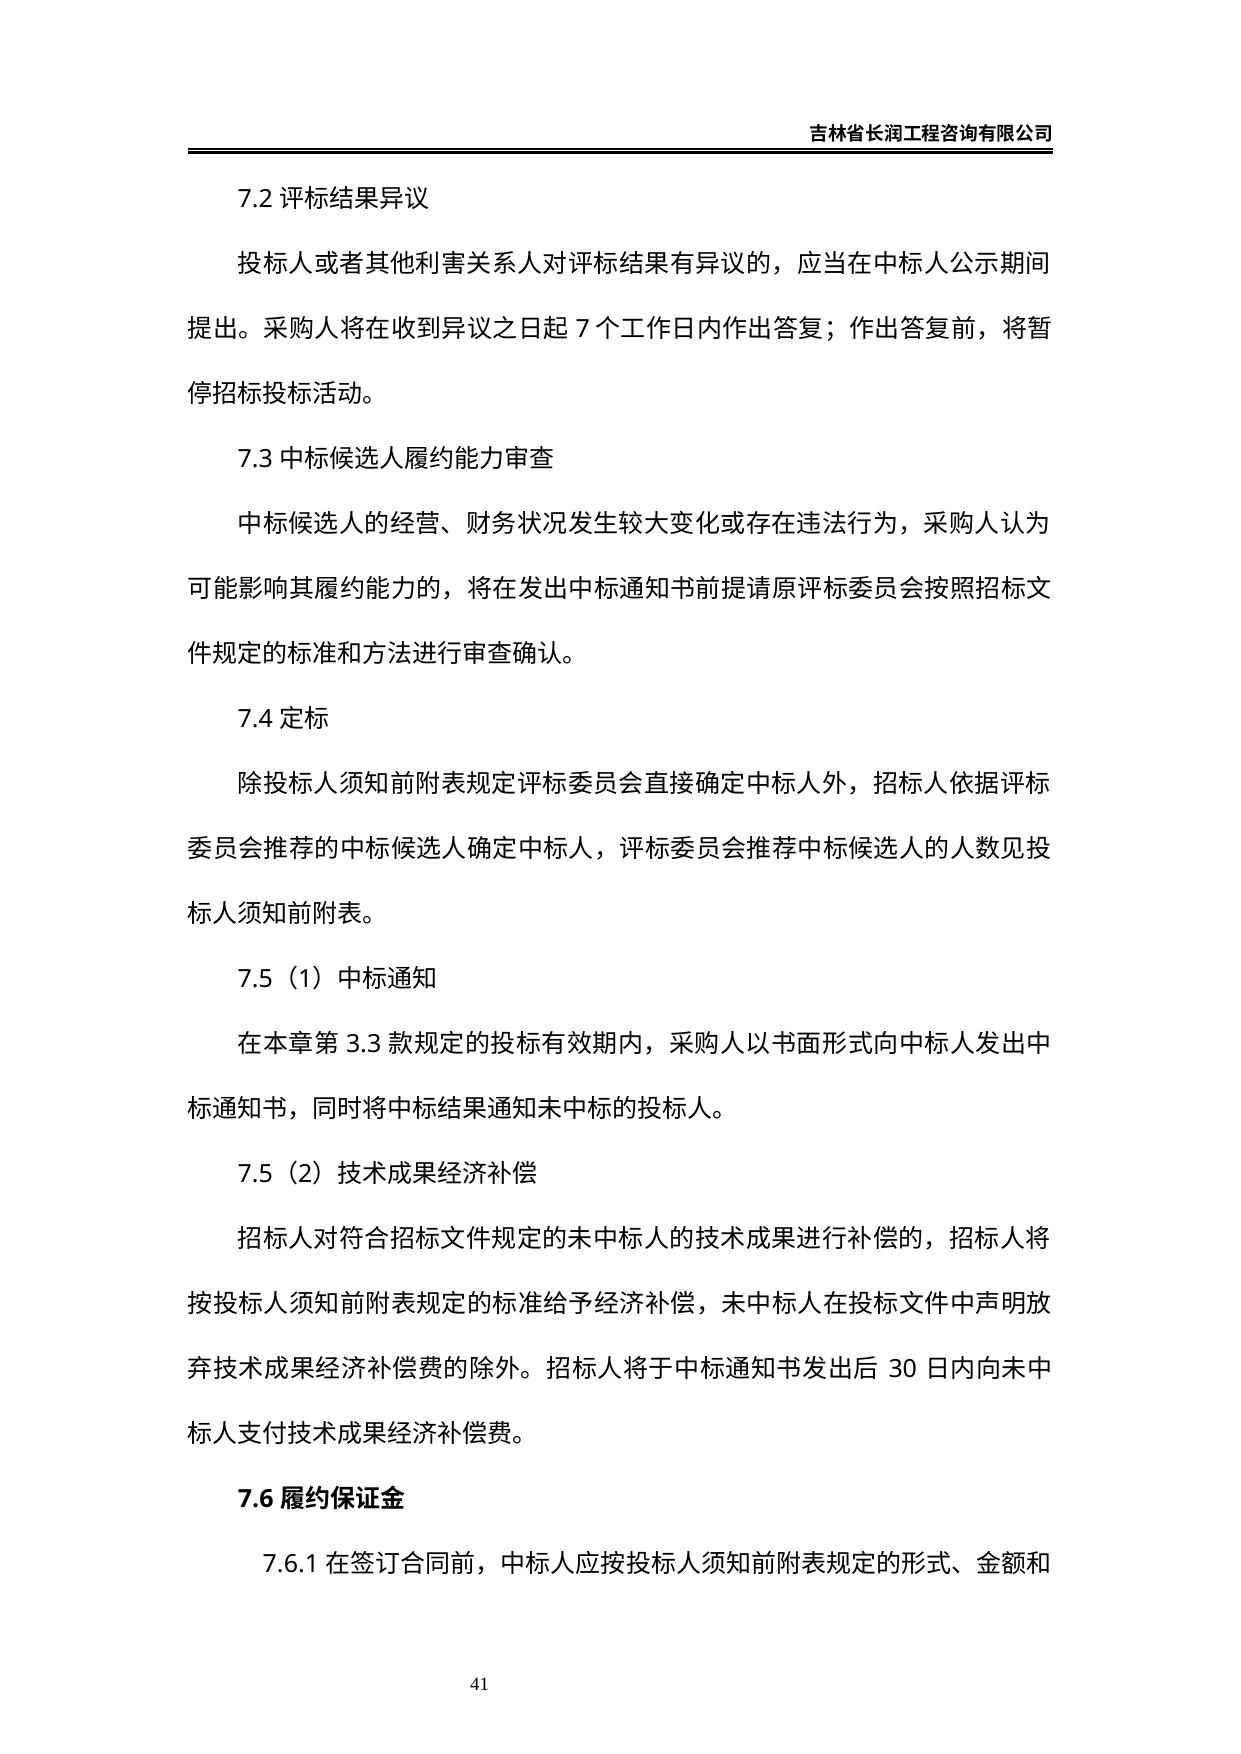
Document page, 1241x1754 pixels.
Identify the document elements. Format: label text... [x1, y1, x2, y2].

text 7.5（2）技术成果经济补偿 [187, 1139, 1053, 1204]
text 招标人对符合招标文件规定的未中标人的技术成果进行补偿的，招标人将按投标人须知前附表规定的标准给予经济补偿，未中标人在投标文件中声明放弃技术成果经济补偿费的除外。招标人将于中标通知书发出后 30 日内向未中标人支付技术成果经济补偿费。 [187, 1204, 1053, 1464]
text 7.5（1）中标通知 [187, 944, 1053, 1009]
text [187, 1529, 1053, 1594]
text 7.4 定标 [187, 684, 1053, 749]
text 除投标人须知前附表规定评标委员会直接确定中标人外，招标人依据评标委员会推荐的中标候选人确定中标人，评标委员会推荐中标候选人的人数见投标人须知前附表。 [187, 749, 1053, 944]
text 在本章第 3.3 款规定的投标有效期内，采购人以书面形式向中标人发出中标通知书，同时将中标结果通知未中标的投标人。 [187, 1009, 1053, 1139]
text 中标候选人的经营、财务状况发生较大变化或存在违法行为，采购人认为可能影响其履约能力的，将在发出中标通知书前提请原评标委员会按照招标文件规定的标准和方法进行审查确认。 [187, 489, 1053, 684]
text 7.2 评标结果异议 [187, 164, 1053, 229]
text 投标人或者其他利害关系人对评标结果有异议的，应当在中标人公示期间提出。采购人将在收到异议之日起 7个工作日内作出答复；作出答复前，将暂停招标投标活动。 [187, 229, 1053, 424]
text 7.3 中标候选人履约能力审查 [187, 424, 1053, 489]
text 7.6 履约保证金 [187, 1464, 1053, 1529]
